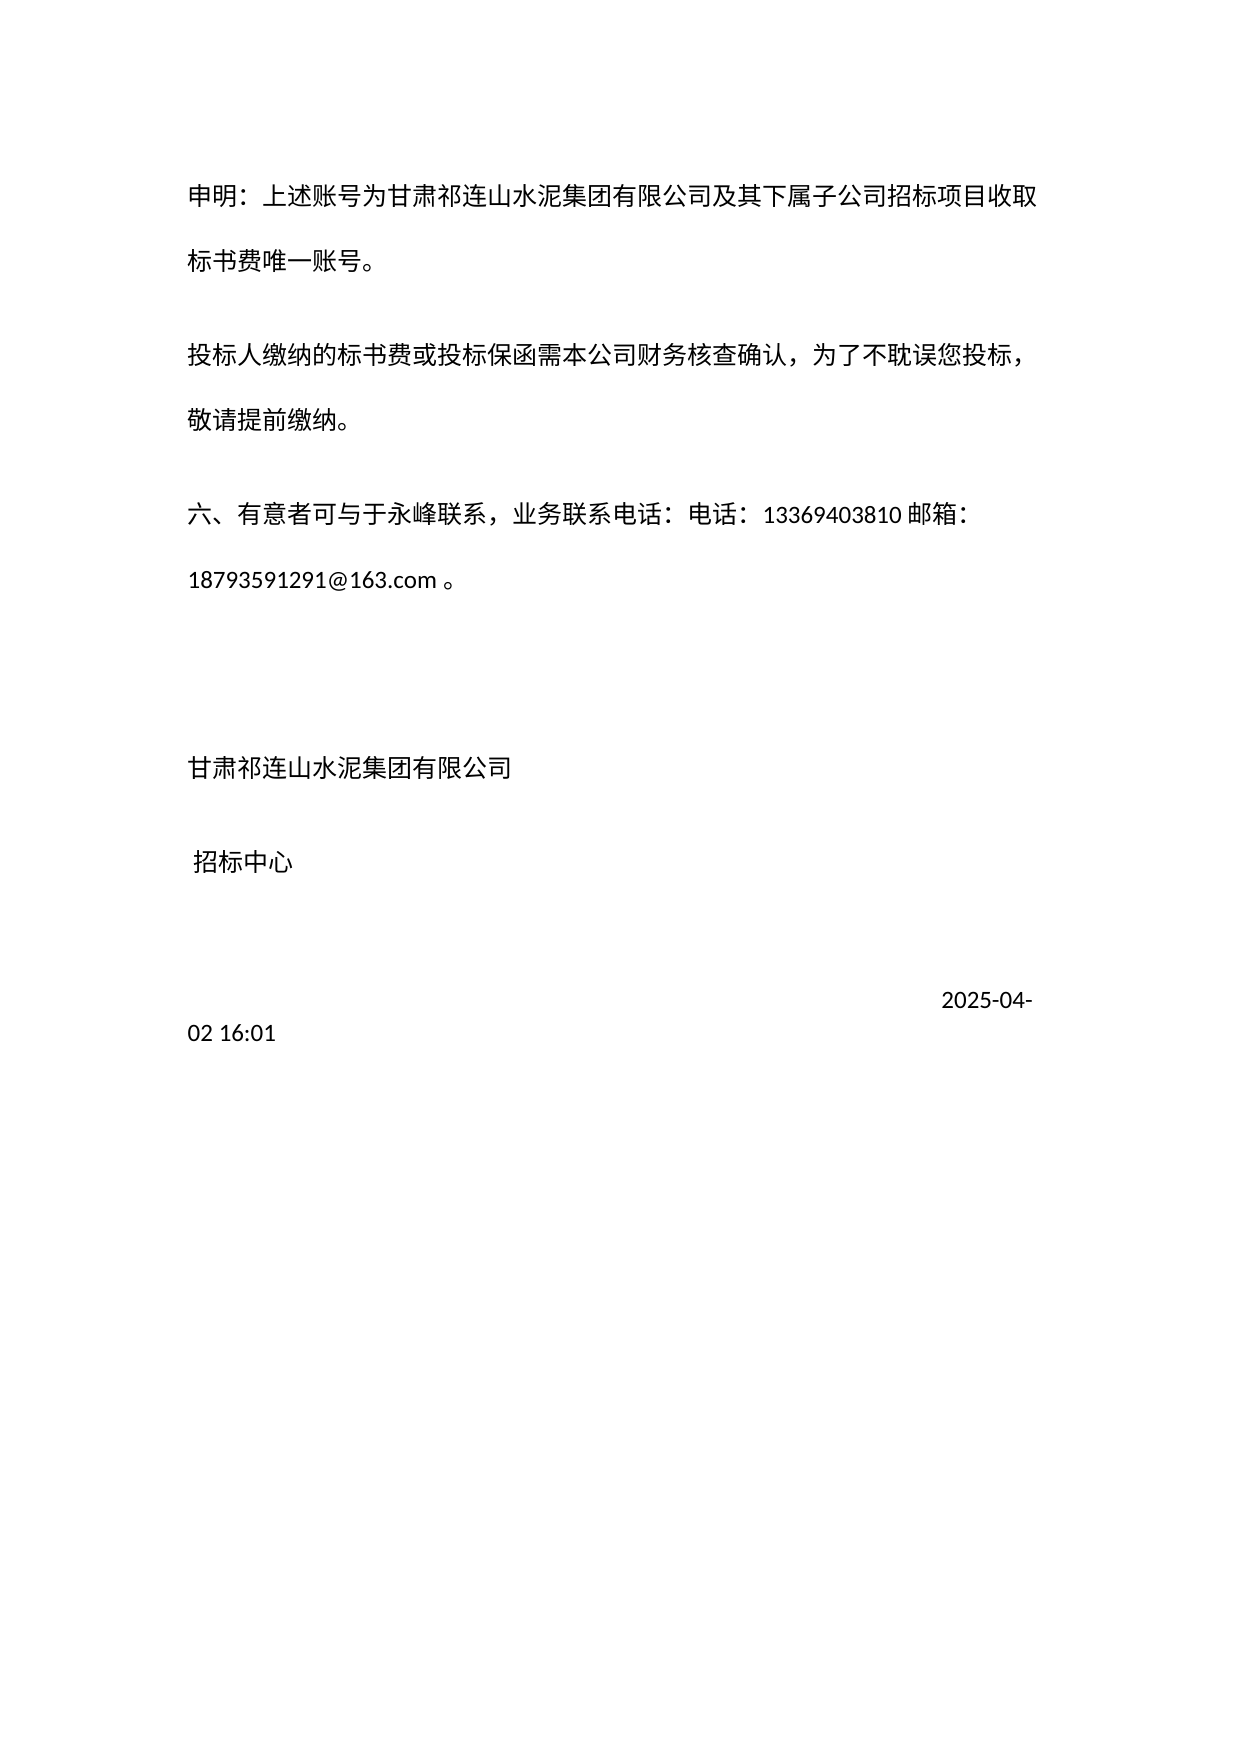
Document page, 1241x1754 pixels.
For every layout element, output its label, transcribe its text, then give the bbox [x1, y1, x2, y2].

text 六、有意者可与于永峰联系，业务联系电话：电话：13369403810 邮箱：18793591291@163.com 。 [187, 480, 1053, 610]
text 申明：上述账号为甘肃祁连山水泥集团有限公司及其下属子公司招标项目收取标书费唯一账号。 [187, 162, 1053, 292]
text 2025-04-02 16:01 [187, 984, 1053, 1049]
text 投标人缴纳的标书费或投标保函需本公司财务核查确认，为了不耽误您投标，敬请提前缴纳。 [187, 321, 1053, 451]
text 甘肃祁连山水泥集团有限公司 [187, 734, 1053, 799]
text 招标中心 [187, 828, 1053, 893]
